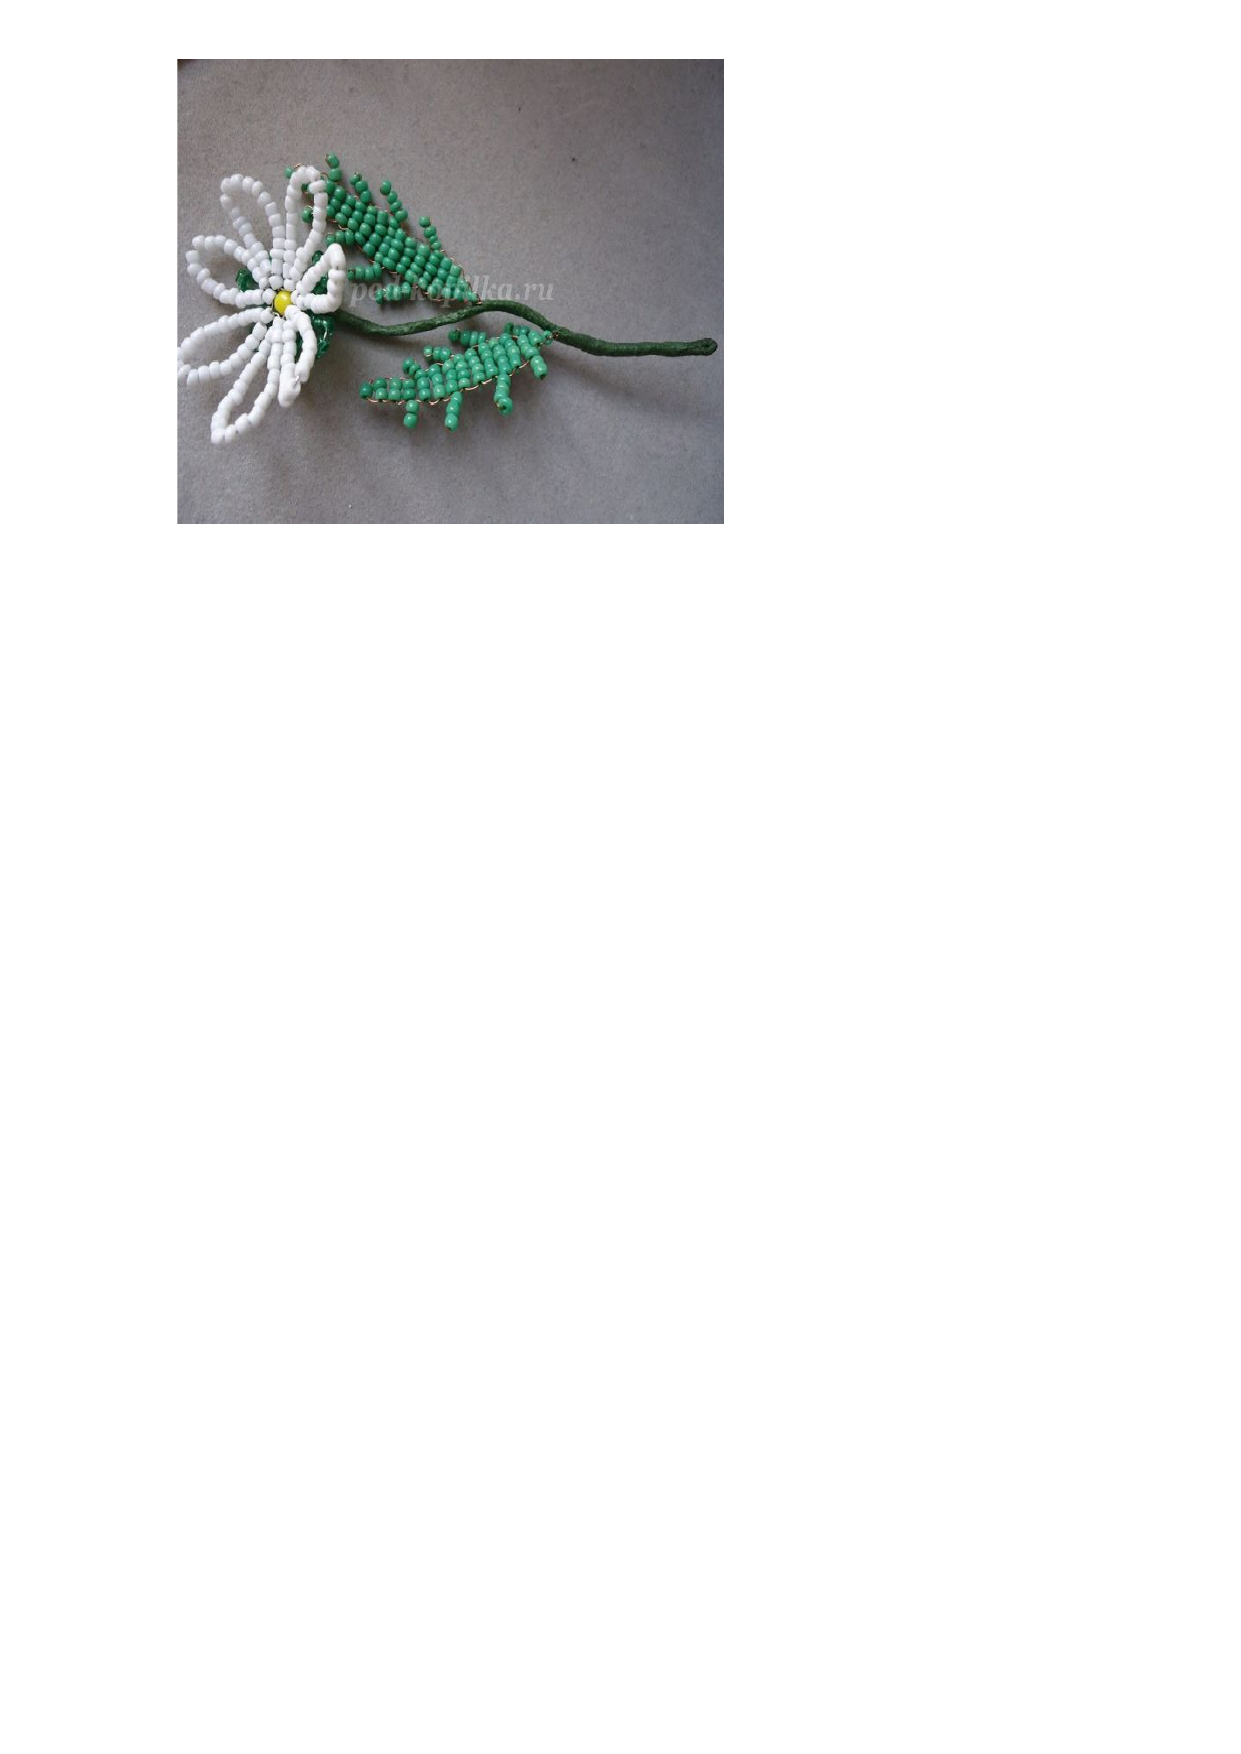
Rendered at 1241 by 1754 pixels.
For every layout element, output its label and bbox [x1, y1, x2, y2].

picture [177, 59, 724, 524]
